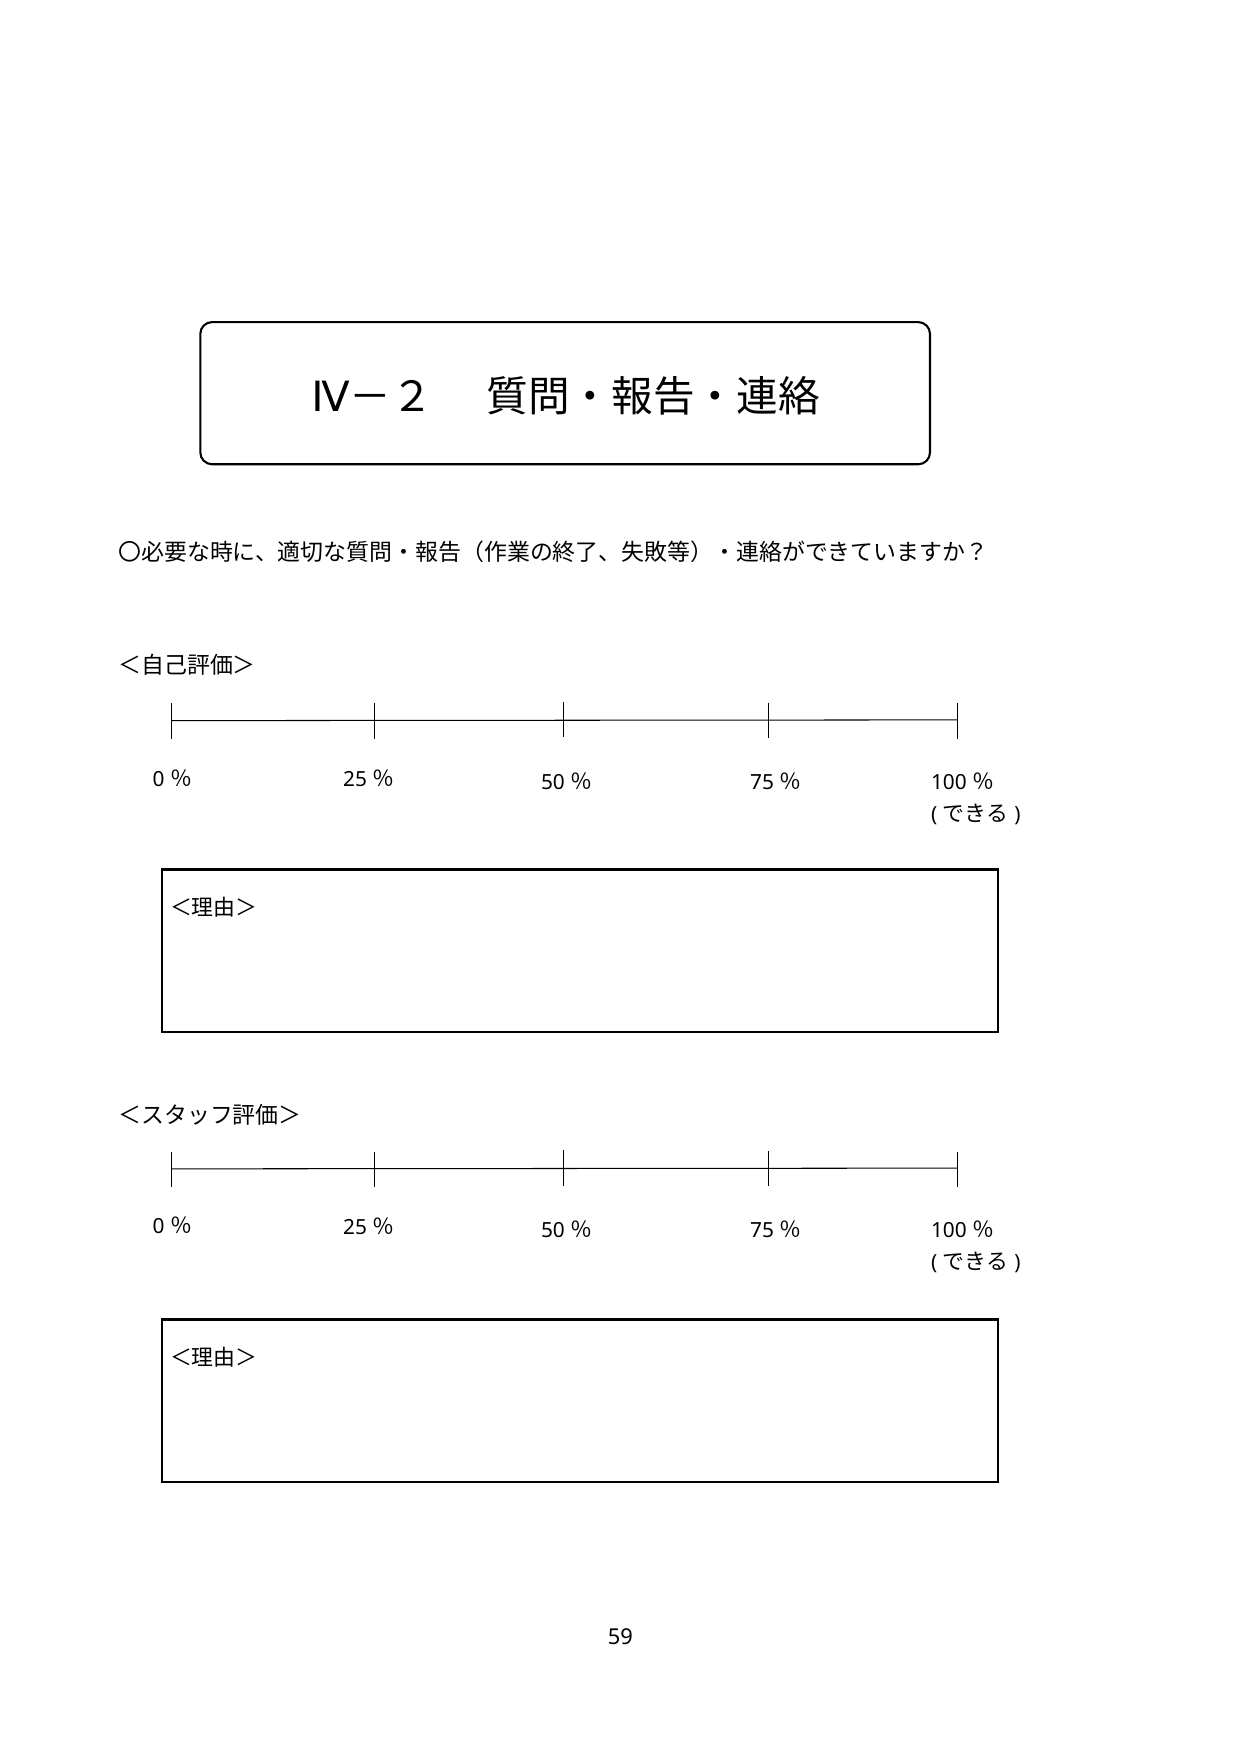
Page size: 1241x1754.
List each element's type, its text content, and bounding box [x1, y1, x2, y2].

text ＜スタッフ評価＞ [118, 1094, 1122, 1132]
text 〇必要な時に、適切な質問・報告（作業の終了、失敗等）・連絡ができていますか？ [118, 532, 1122, 569]
text ＜自己評価＞ [118, 644, 1122, 682]
